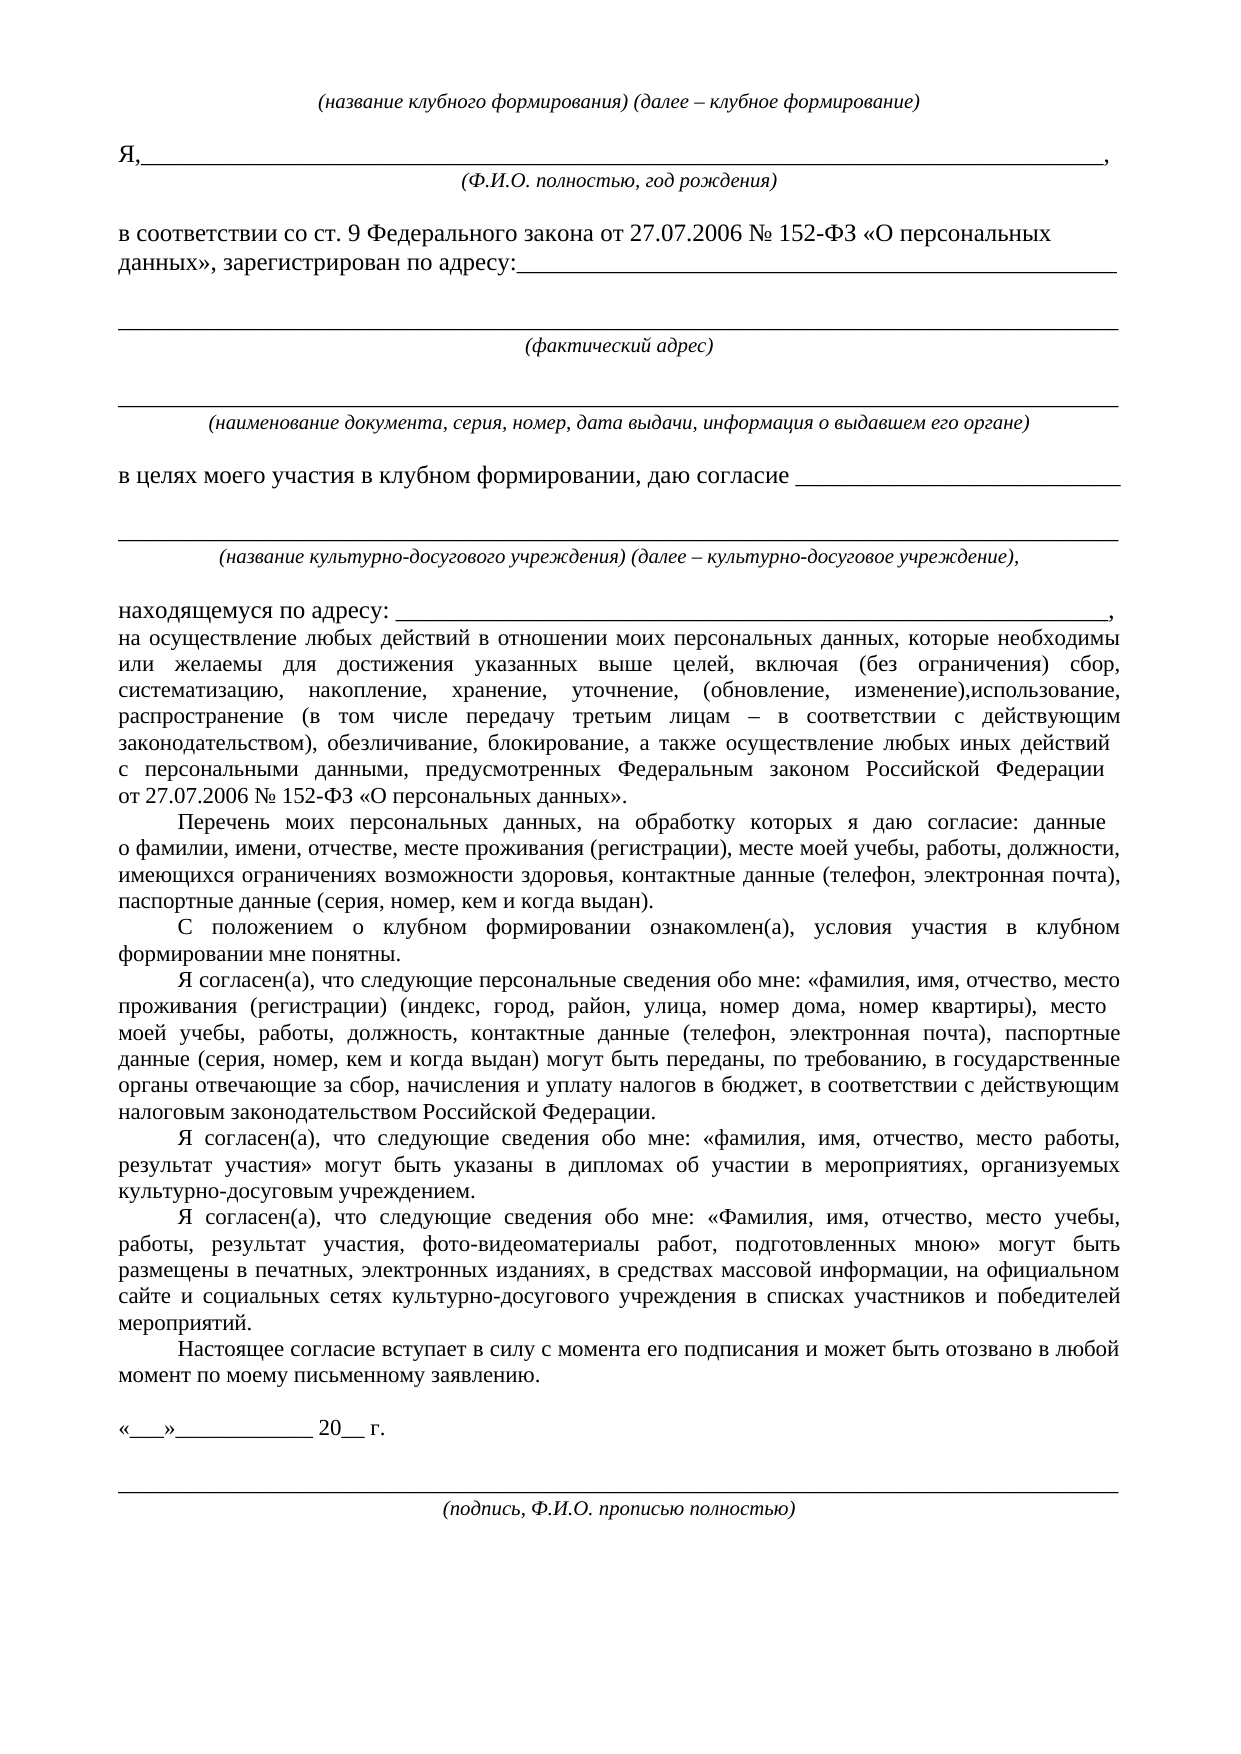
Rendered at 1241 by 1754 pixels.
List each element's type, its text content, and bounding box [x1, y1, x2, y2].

text Настоящее согласие вступает в силу с момента его подписания и может быть отозвано в любой момент по моему письменному заявлению. [118, 1335, 1122, 1388]
text Я согласен(а), что следующие сведения обо мне: «фамилия, имя, отчество, место работы, результат участия» могут быть указаны в дипломах об участии в мероприятиях, организуемых культурно-досуговым учреждением. [118, 1124, 1122, 1203]
text на осуществление любых действий в отношении моих персональных данных, которые необходимы или желаемы для достижения указанных выше целей, включая (без ограничения) сбор, систематизацию, накопление, хранение, уточнение, (обновление, изменение),использование, распространение (в том числе передачу третьим лицам – в соответствии с действующим законодательством), обезличивание, блокирование, а также осуществление любых иных действий с персональными данными, предусмотренных Федеральным законом Российской Федерации от 27.07.2006 № 152-ФЗ «О персональных данных». [118, 623, 1122, 808]
text (подпись, Ф.И.О. прописью полностью) [118, 1496, 1122, 1520]
text в целях моего участия в клубном формировании, даю согласие __________________________ [118, 461, 1122, 489]
text в соответствии со ст. 9 Федерального закона от 27.07.2006 № 152-ФЗ «О персональных данных», зарегистрирован по адресу:________________________________________________ [118, 218, 1122, 276]
text ________________________________________________________________________________ [118, 1467, 1122, 1496]
text Я,_____________________________________________________________________________, [118, 139, 1122, 168]
text Перечень моих персональных данных, на обработку которых я даю согласие: данные о фамилии, имени, отчестве, месте проживания (регистрации), месте моей учебы, работы, должности, имеющихся ограничениях возможности здоровья, контактные данные (телефон, электронная почта), паспортные данные (серия, номер, кем и когда выдан). [118, 808, 1122, 913]
text (фактический адрес) [118, 333, 1122, 357]
text ________________________________________________________________________________ [118, 381, 1122, 410]
text С положением о клубном формировании ознакомлен(а), условия участия в клубном формировании мне понятны. [118, 913, 1122, 966]
text находящемуся по адресу: _________________________________________________________, [118, 595, 1122, 623]
text (наименование документа, серия, номер, дата выдачи, информация о выдавшем его органе) [118, 410, 1122, 434]
text (название культурно-досугового учреждения) (далее – культурно-досуговое учреждение), [118, 544, 1122, 568]
text Я согласен(а), что следующие персональные сведения обо мне: «фамилия, имя, отчество, место проживания (регистрации) (индекс, город, район, улица, номер дома, номер квартиры), место моей учебы, работы, должность, контактные данные (телефон, электронная почта), паспортные данные (серия, номер, кем и когда выдан) могут быть переданы, по требованию, в государственные органы отвечающие за сбор, начисления и уплату налогов в бюджет, в соответствии с действующим налоговым законодательством Российской Федерации. [118, 966, 1122, 1124]
text «___»____________ 20__ г. [118, 1414, 1122, 1441]
text Я согласен(а), что следующие сведения обо мне: «Фамилия, имя, отчество, место учебы, работы, результат участия, фото-видеоматериалы работ, подготовленных мною» могут быть размещены в печатных, электронных изданиях, в средствах массовой информации, на официальном сайте и социальных сетях культурно-досугового учреждения в списках участников и победителей мероприятий. [118, 1203, 1122, 1335]
text (Ф.И.О. полностью, год рождения) [118, 168, 1122, 192]
text (название клубного формирования) (далее – клубное формирование) [118, 89, 1122, 113]
text ________________________________________________________________________________ [118, 304, 1122, 333]
text ________________________________________________________________________________ [118, 516, 1122, 544]
